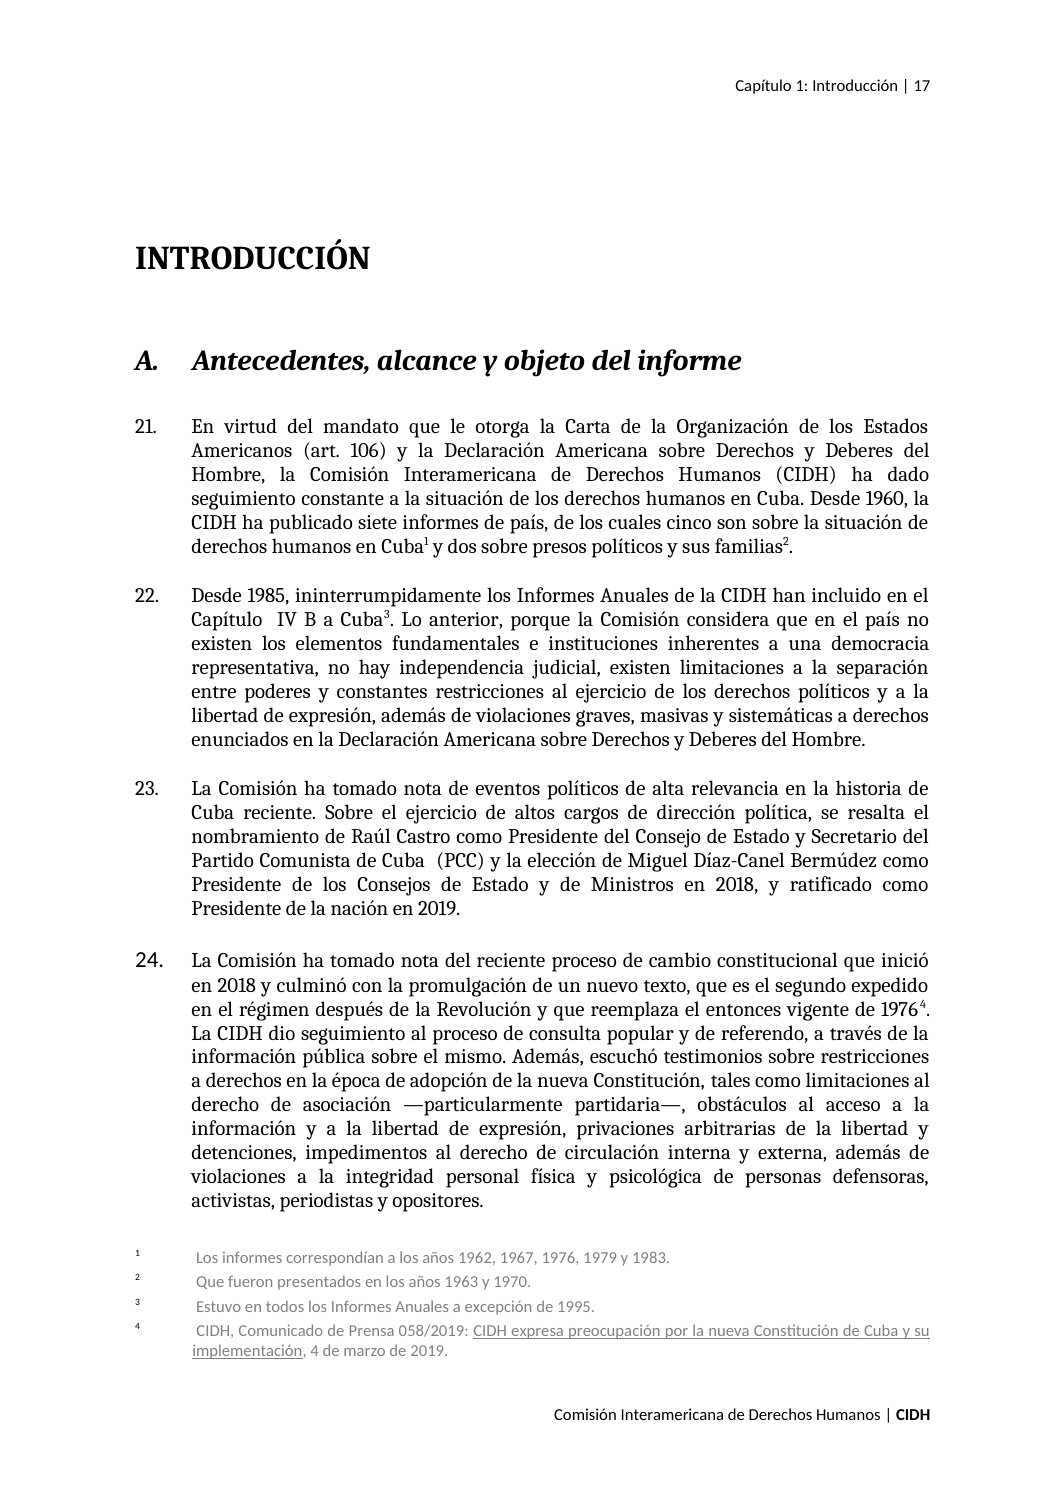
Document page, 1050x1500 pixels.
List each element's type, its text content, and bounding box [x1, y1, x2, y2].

list Desde 1985, ininterrumpidamente los Informes Anuales de la CIDH han incluido en el Capítulo IV B a Cuba. Lo anterior, porque la Comisión considera que en el país no existen los elementos fundamentales e instituciones inherentes a una democracia representativa, no hay independencia judicial, existen limitaciones a la separación entre poderes y constantes restricciones al ejercicio de los derechos políticos y a la libertad de expresión, además de violaciones graves, masivas y sistemáticas a derechos enunciados en la Declaración Americana sobre Derechos y Deberes del Hombre. [135, 584, 930, 752]
subtitle INTRODUCCIÓN [135, 239, 930, 277]
list La Comisión ha tomado nota del reciente proceso de cambio constitucional que inició en 2018 y culminó con la promulgación de un nuevo texto, que es el segundo expedido en el régimen después de la Revolución y que reemplaza el entonces vigente de 1976. La CIDH dio seguimiento al proceso de consulta popular y de referendo, a través de la información pública sobre el mismo. Además, escuchó testimonios sobre restricciones a derechos en la época de adopción de la nueva Constitución, tales como limitaciones al derecho de asociación —particularmente partidaria—, obstáculos al acceso a la información y a la libertad de expresión, privaciones arbitrarias de la libertad y detenciones, impedimentos al derecho de circulación interna y externa, además de violaciones a la integridad personal física y psicológica de personas defensoras, activistas, periodistas y opositores. [135, 945, 930, 1213]
subtitle Antecedentes, alcance y objeto del informe [135, 344, 930, 378]
list La Comisión ha tomado nota de eventos políticos de alta relevancia en la historia de Cuba reciente. Sobre el ejercicio de altos cargos de dirección política, se resalta el nombramiento de Raúl Castro como Presidente del Consejo de Estado y Secretario del Partido Comunista de Cuba (PCC) y la elección de Miguel Díaz-Canel Bermúdez como Presidente de los Consejos de Estado y de Ministros en 2018, y ratificado como Presidente de la nación en 2019. [135, 777, 930, 920]
list En virtud del mandato que le otorga la Carta de la Organización de los Estados Americanos (art. 106) y la Declaración Americana sobre Derechos y Deberes del Hombre, la Comisión Interamericana de Derechos Humanos (CIDH) ha dado seguimiento constante a la situación de los derechos humanos en Cuba. Desde 1960, la CIDH ha publicado siete informes de país, de los cuales cinco son sobre la situación de derechos humanos en Cuba y dos sobre presos políticos y sus familias. [135, 415, 930, 559]
